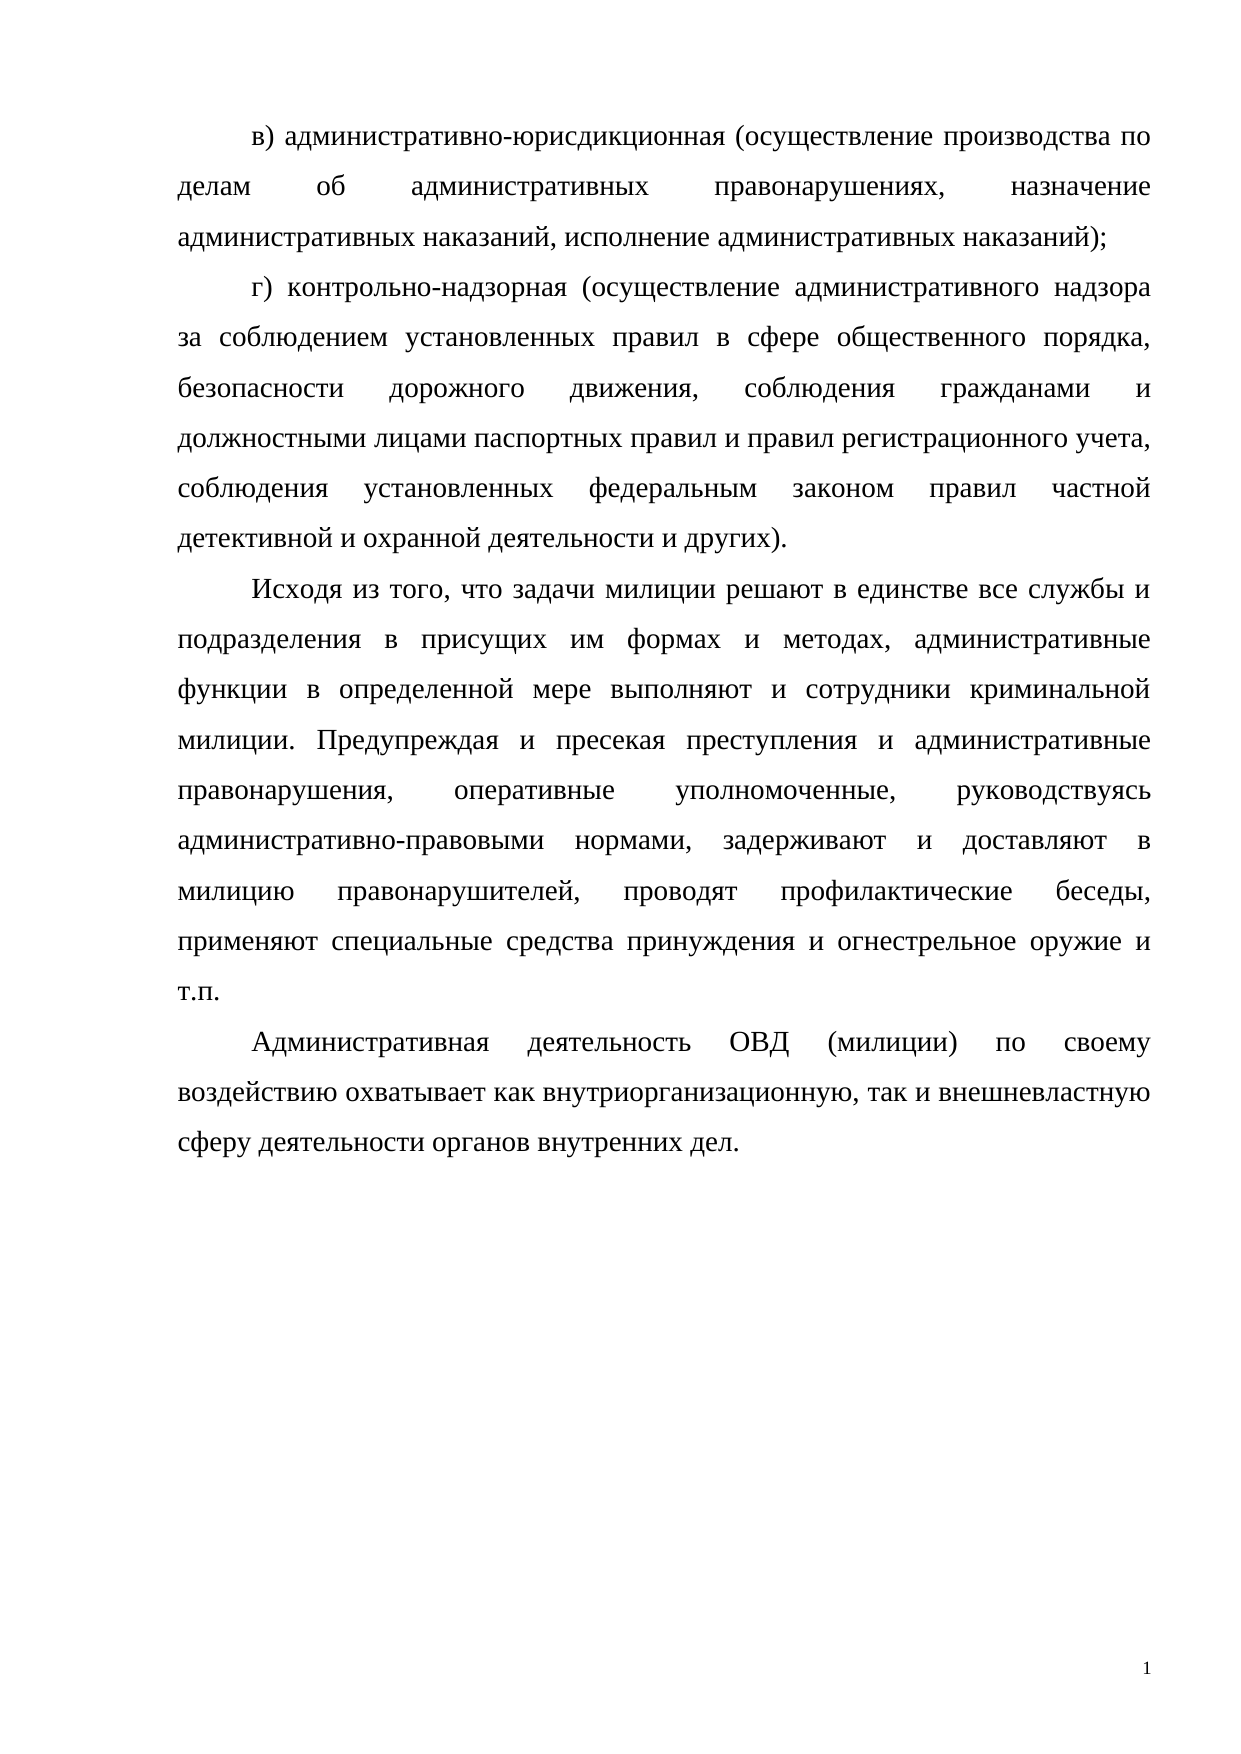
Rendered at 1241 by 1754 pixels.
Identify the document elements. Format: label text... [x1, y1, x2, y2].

text в) административно-юрисдикционная (осуществление производства по делам об административных правонарушениях, назначение административных наказаний, исполнение административных наказаний); [177, 118, 1152, 252]
text г) контрольно-надзорная (осуществление административного надзора за соблюдением установленных правил в сфере общественного порядка, безопасности дорожного движения, соблюдения гражданами и должностными лицами паспортных правил и правил регистрационного учета, соблюдения установленных федеральным законом правил частной детективной и охранной деятельности и других). [177, 269, 1152, 554]
text Административная деятельность ОВД (милиции) по своему воздействию охватывает как внутриорганизационную, так и внешневластную сферу деятельности органов внутренних дел. [177, 1024, 1152, 1158]
text Исходя из того, что задачи милиции решают в единстве все службы и подразделения в присущих им формах и методах, административные функции в определенной мере выполняют и сотрудники криминальной милиции. Предупреждая и пресекая преступления и административные правонарушения, оперативные уполномоченные, руководствуясь административно-правовыми нормами, задерживают и доставляют в милицию правонарушителей, проводят профилактические беседы, применяют специальные средства принуждения и огнестрельное оружие и т.п. [177, 571, 1152, 1007]
